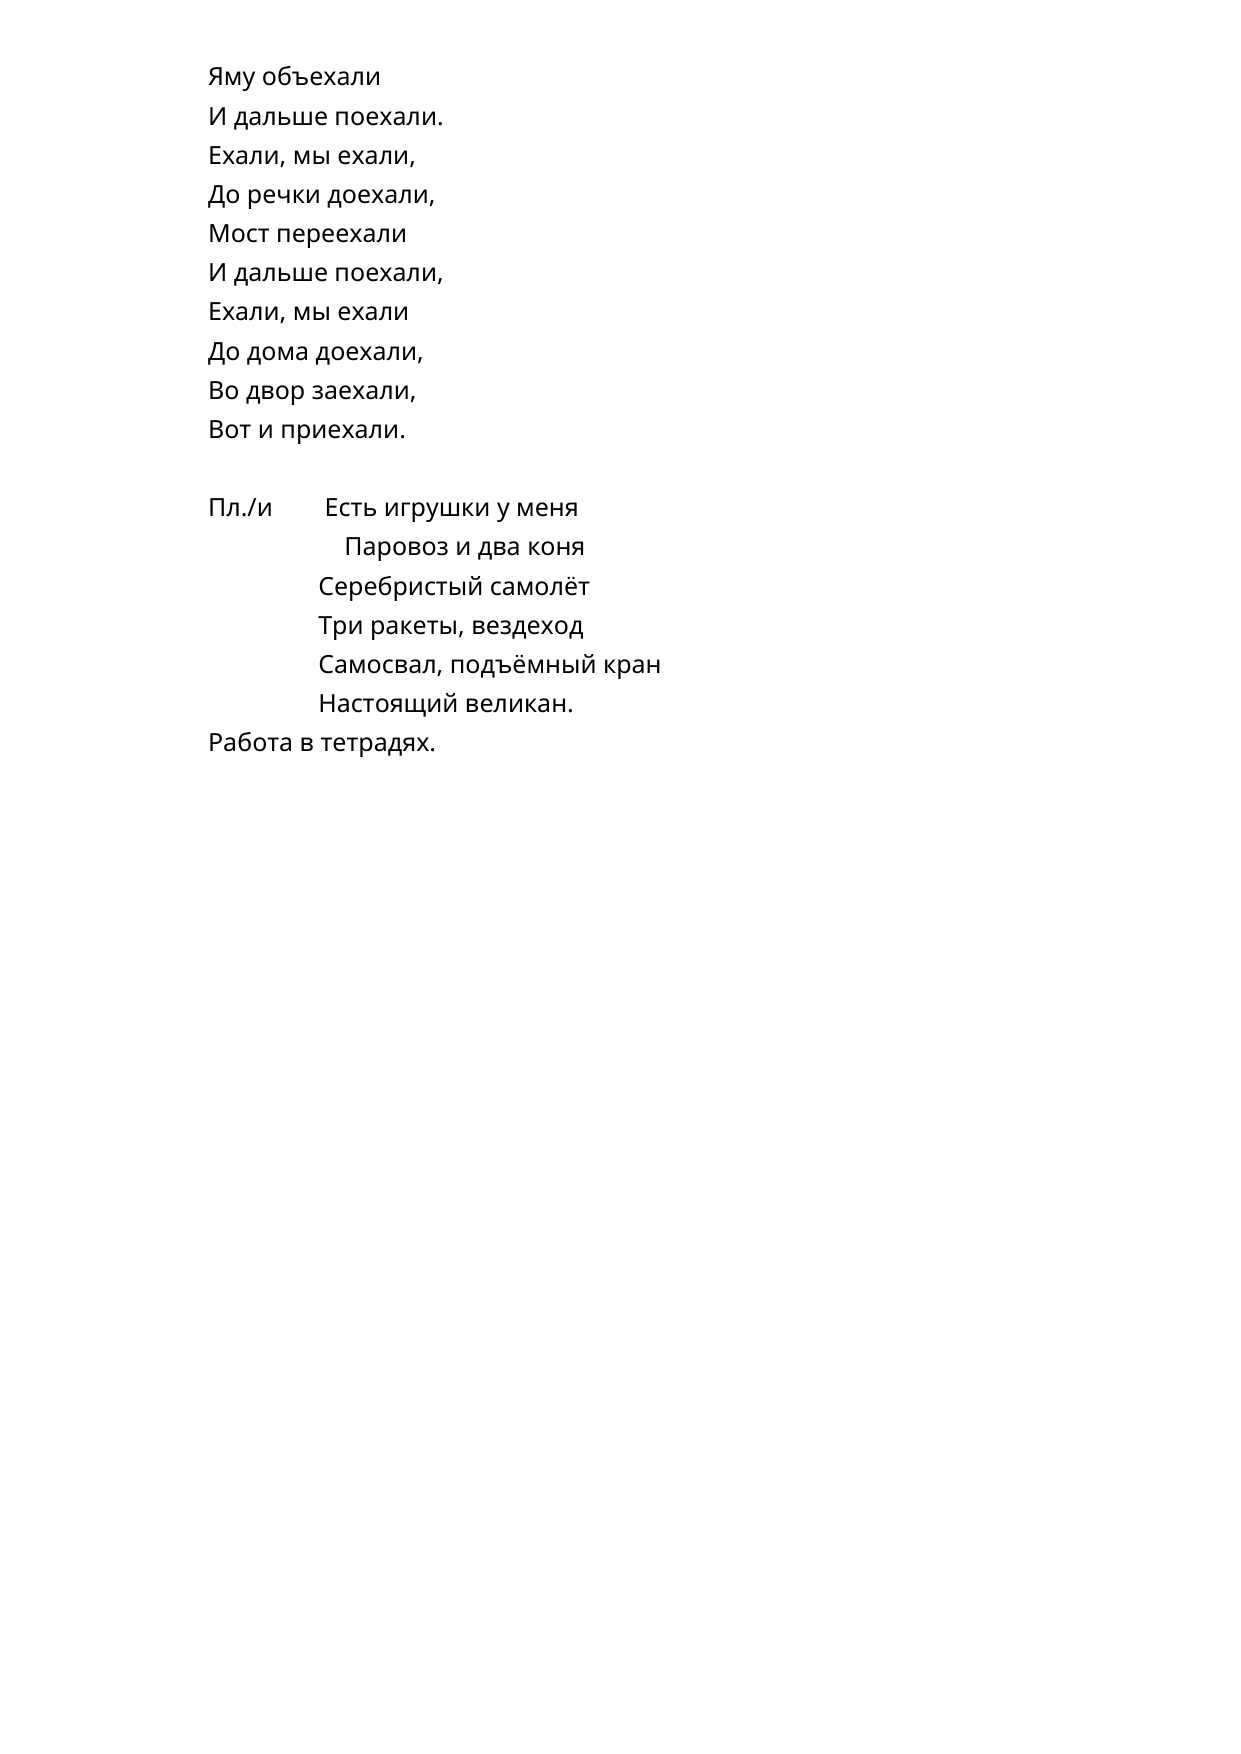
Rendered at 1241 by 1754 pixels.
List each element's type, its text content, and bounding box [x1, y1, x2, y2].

list Настоящий великан. [208, 686, 1152, 720]
list До речки доехали, [208, 177, 1152, 211]
list До дома доехали, [208, 333, 1152, 367]
list И дальше поехали. [208, 98, 1152, 132]
list Во двор заехали, [208, 372, 1152, 406]
list Самосвал, подъёмный кран [208, 647, 1152, 681]
list Паровоз и два коня [208, 529, 1152, 563]
list Работа в тетрадях. [208, 725, 1152, 759]
list Серебристый самолёт [208, 568, 1152, 602]
list Яму объехали [208, 59, 1152, 93]
list Ехали, мы ехали, [208, 137, 1152, 171]
list Ехали, мы ехали [208, 294, 1152, 328]
list И дальше поехали, [208, 255, 1152, 289]
list Три ракеты, вездеход [208, 607, 1152, 641]
list Вот и приехали. [208, 412, 1152, 446]
list Пл./и Есть игрушки у меня [208, 490, 1152, 524]
list Мост переехали [208, 216, 1152, 250]
